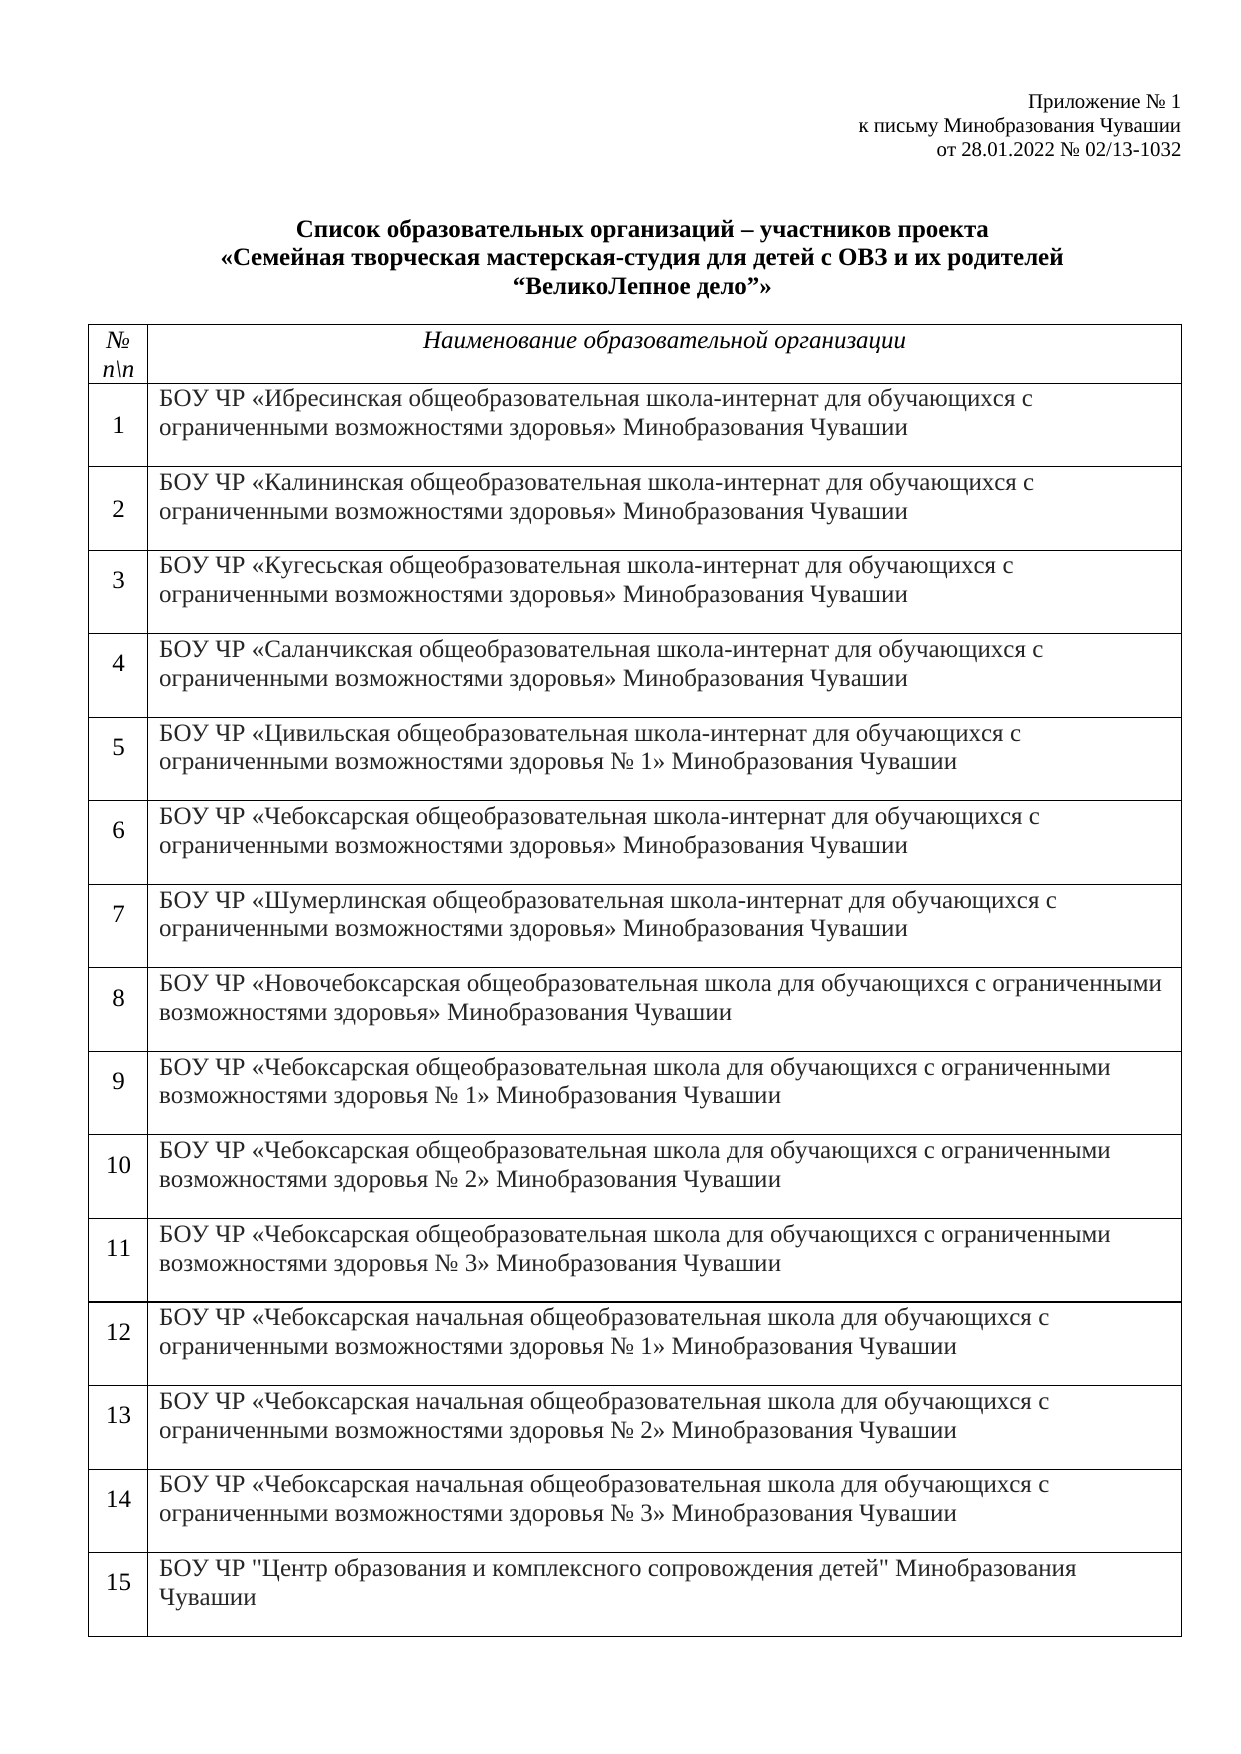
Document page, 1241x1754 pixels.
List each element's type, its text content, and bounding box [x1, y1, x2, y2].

text «Семейная творческая мастерская-студия для детей с ОВЗ и их родителей [103, 242, 1181, 271]
table_cell БОУ ЧР «Шумерлинская общеобразовательная школа-интернат для обучающихся c ограниченными возможностями здоровья» Минобразования Чувашии [148, 885, 1181, 967]
table_cell БОУ ЧР «Чебоксарская общеобразовательная школа для обучающихся c ограниченными возможностями здоровья № 3» Минобразования Чувашии [148, 1219, 1181, 1301]
table_cell БОУ ЧР «Чебоксарская общеобразовательная школа-интернат для обучающихся c ограниченными возможностями здоровья» Минобразования Чувашии [148, 801, 1181, 884]
table_cell БОУ ЧР «Чебоксарская начальная общеобразовательная школа для обучающихся c ограниченными возможностями здоровья № 1» Минобразования Чувашии [148, 1303, 1181, 1385]
table_cell БОУ ЧР «Чебоксарская общеобразовательная школа для обучающихся c ограниченными возможностями здоровья № 2» Минобразования Чувашии [148, 1135, 1181, 1218]
table_cell 4 [89, 634, 147, 717]
table_cell БОУ ЧР «Чебоксарская начальная общеобразовательная школа для обучающихся c ограниченными возможностями здоровья № 2» Минобразования Чувашии [148, 1386, 1181, 1468]
table_cell 9 [89, 1052, 147, 1134]
table_cell 7 [89, 885, 147, 967]
table_cell 13 [89, 1386, 147, 1468]
table_cell 12 [89, 1303, 147, 1385]
table_cell 3 [89, 551, 147, 633]
table_cell БОУ ЧР «Чебоксарская начальная общеобразовательная школа для обучающихся с ограниченными возможностями здоровья № 3» Минобразования Чувашии [148, 1470, 1181, 1552]
text Список образовательных организаций – участников проекта [103, 214, 1181, 242]
table_cell БОУ ЧР «Цивильская общеобразовательная школа-интернат для обучающихся c ограниченными возможностями здоровья № 1» Минобразования Чувашии [148, 718, 1181, 800]
text к письму Минобразования Чувашии [103, 113, 1181, 137]
table_cell БОУ ЧР "Центр образования и комплексного сопровождения детей" Минобразования Чувашии [148, 1553, 1181, 1636]
table_cell БОУ ЧР «Саланчикская общеобразовательная школа-интернат для обучающихся с ограниченными возможностями здоровья» Минобразования Чувашии [148, 634, 1181, 717]
text от 28.01.2022 № 02/13-1032 [103, 137, 1181, 161]
table_cell БОУ ЧР «Кугесьская общеобразовательная школа-интернат для обучающихся с ограниченными возможностями здоровья» Минобразования Чувашии [148, 551, 1181, 633]
table_cell 11 [89, 1219, 147, 1301]
table_header № п\п [89, 325, 147, 382]
table_cell 5 [89, 718, 147, 800]
table_header Наименование образовательной организации [148, 325, 1181, 382]
table_cell БОУ ЧР «Новочебоксарская общеобразовательная школа для обучающихся c ограниченными возможностями здоровья» Минобразования Чувашии [148, 968, 1181, 1051]
table_cell БОУ ЧР «Ибресинская общеобразовательная школа-интернат для обучающихся с ограниченными возможностями здоровья» Минобразования Чувашии [148, 384, 1181, 466]
table_cell 15 [89, 1553, 147, 1636]
table_cell БОУ ЧР «Калининская общеобразовательная школа-интернат для обучающихся с ограниченными возможностями здоровья» Минобразования Чувашии [148, 467, 1181, 549]
table_cell БОУ ЧР «Чебоксарская общеобразовательная школа для обучающихся c ограниченными возможностями здоровья № 1» Минобразования Чувашии [148, 1052, 1181, 1134]
table_cell 10 [89, 1135, 147, 1218]
text Приложение № 1 [103, 89, 1181, 113]
table_cell 14 [89, 1470, 147, 1552]
table_cell 6 [89, 801, 147, 884]
table_cell 8 [89, 968, 147, 1051]
table_cell 2 [89, 467, 147, 549]
text “ВеликоЛепное дело”» [103, 271, 1181, 300]
table_cell 1 [89, 384, 147, 466]
